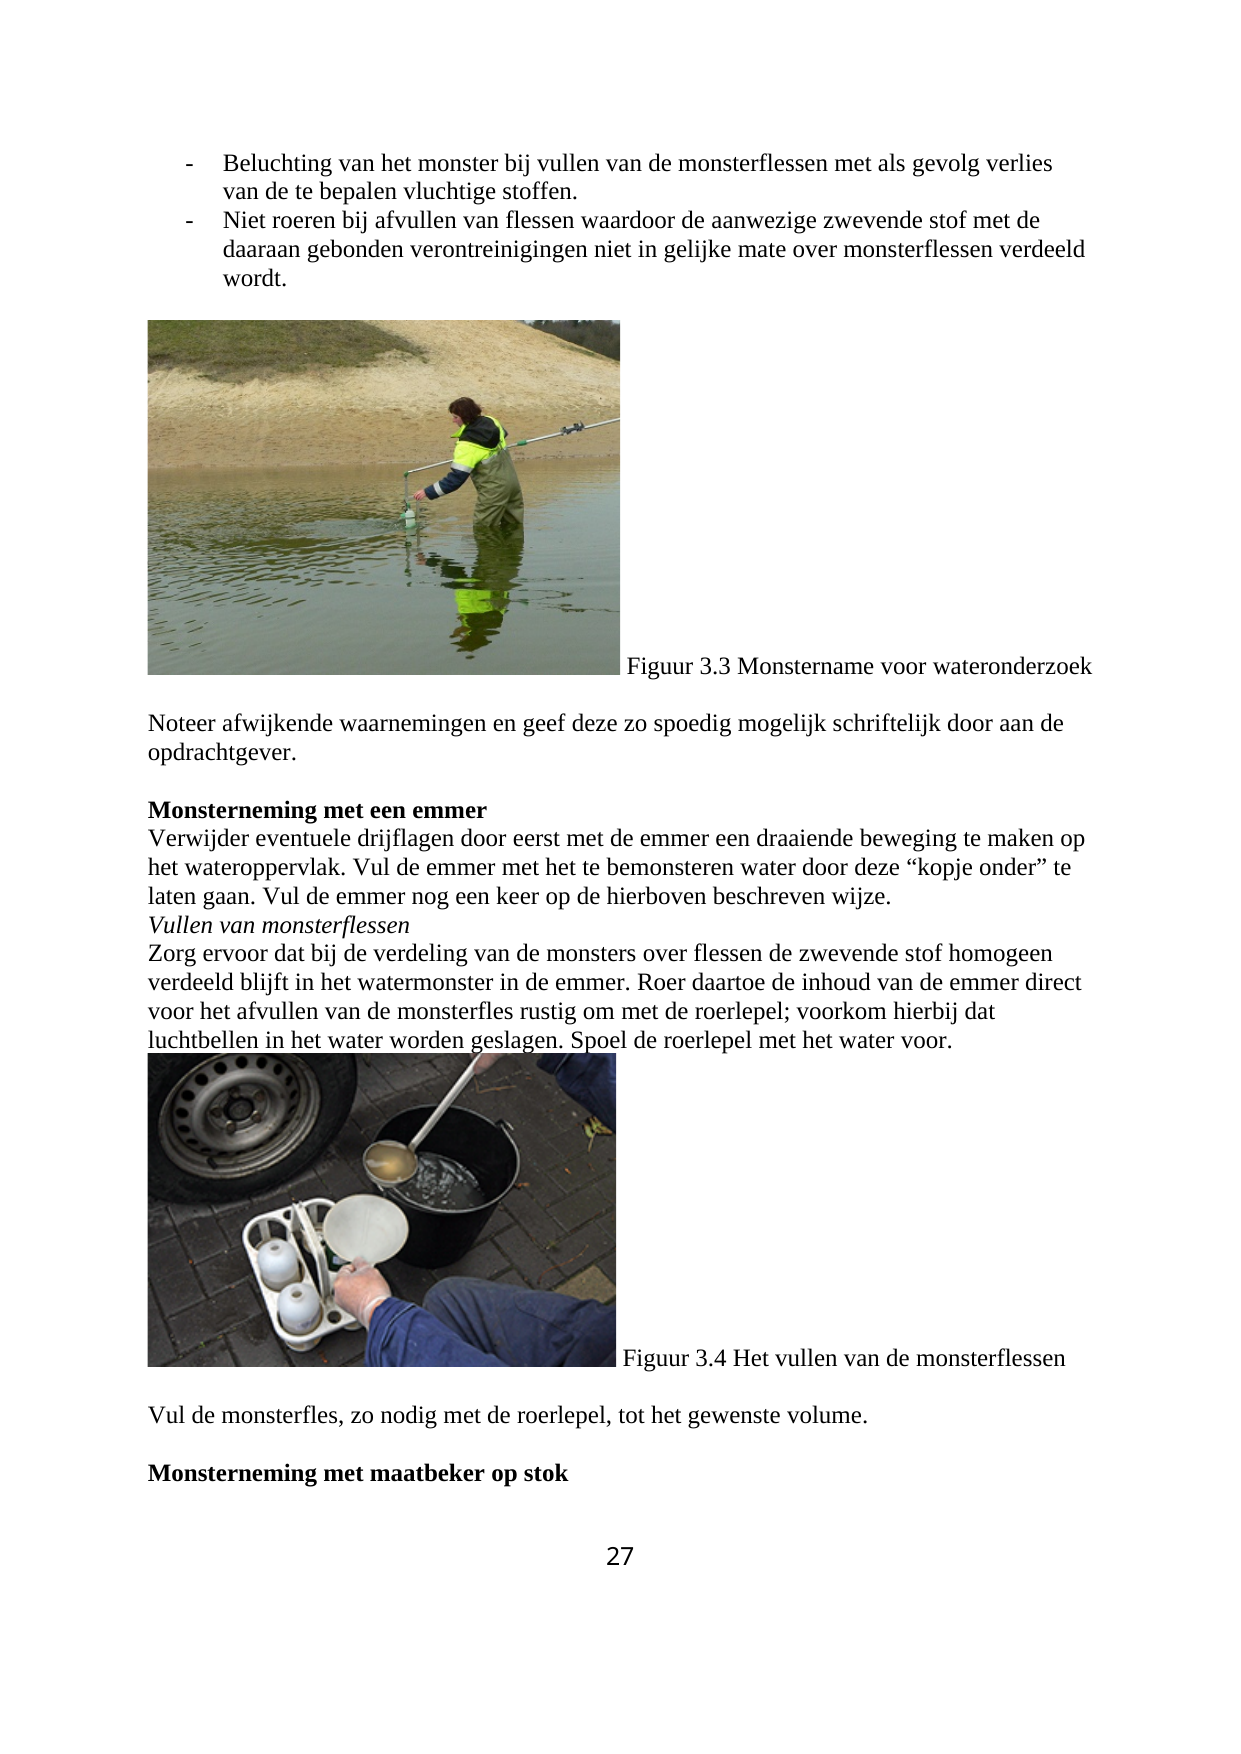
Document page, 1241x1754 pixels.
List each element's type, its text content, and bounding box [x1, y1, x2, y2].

list Niet roeren bij afvullen van flessen waardoor de aanwezige zwevende stof met de daaraan gebonden verontreinigingen niet in gelijke mate over monsterflessen verdeeld wordt. [185, 205, 1093, 291]
text Zorg ervoor dat bij de verdeling van de monsters over flessen de zwevende stof homogeen verdeeld blijft in het watermonster in de emmer. Roer daartoe de inhoud van de emmer direct voor het afvullen van de monsterfles rustig om met de roerlepel; voorkom hierbij dat luchtbellen in het water worden geslagen. Spoel de roerlepel met het water voor. [148, 938, 1093, 1053]
text Vul de monsterfles, zo nodig met de roerlepel, tot het gewenste volume. [148, 1400, 1093, 1429]
text Vullen van monsterflessen [148, 910, 1093, 938]
list Beluchting van het monster bij vullen van de monsterflessen met als gevolg verlies van de te bepalen vluchtige stoffen. [185, 148, 1093, 205]
text Noteer afwijkende waarnemingen en geef deze zo spoedig mogelijk schriftelijk door aan de opdrachtgever. [148, 708, 1093, 766]
picture [147, 1053, 617, 1367]
text Monsterneming met een emmer [148, 795, 1093, 823]
text Monsterneming met maatbeker op stok [148, 1458, 1093, 1487]
text Verwijder eventuele drijflagen door eerst met de emmer een draaiende beweging te maken op het wateroppervlak. Vul de emmer met het te bemonsteren water door deze “kopje onder” te laten gaan. Vul de emmer nog een keer op de hierboven beschreven wijze. [148, 823, 1093, 910]
picture [147, 320, 621, 675]
